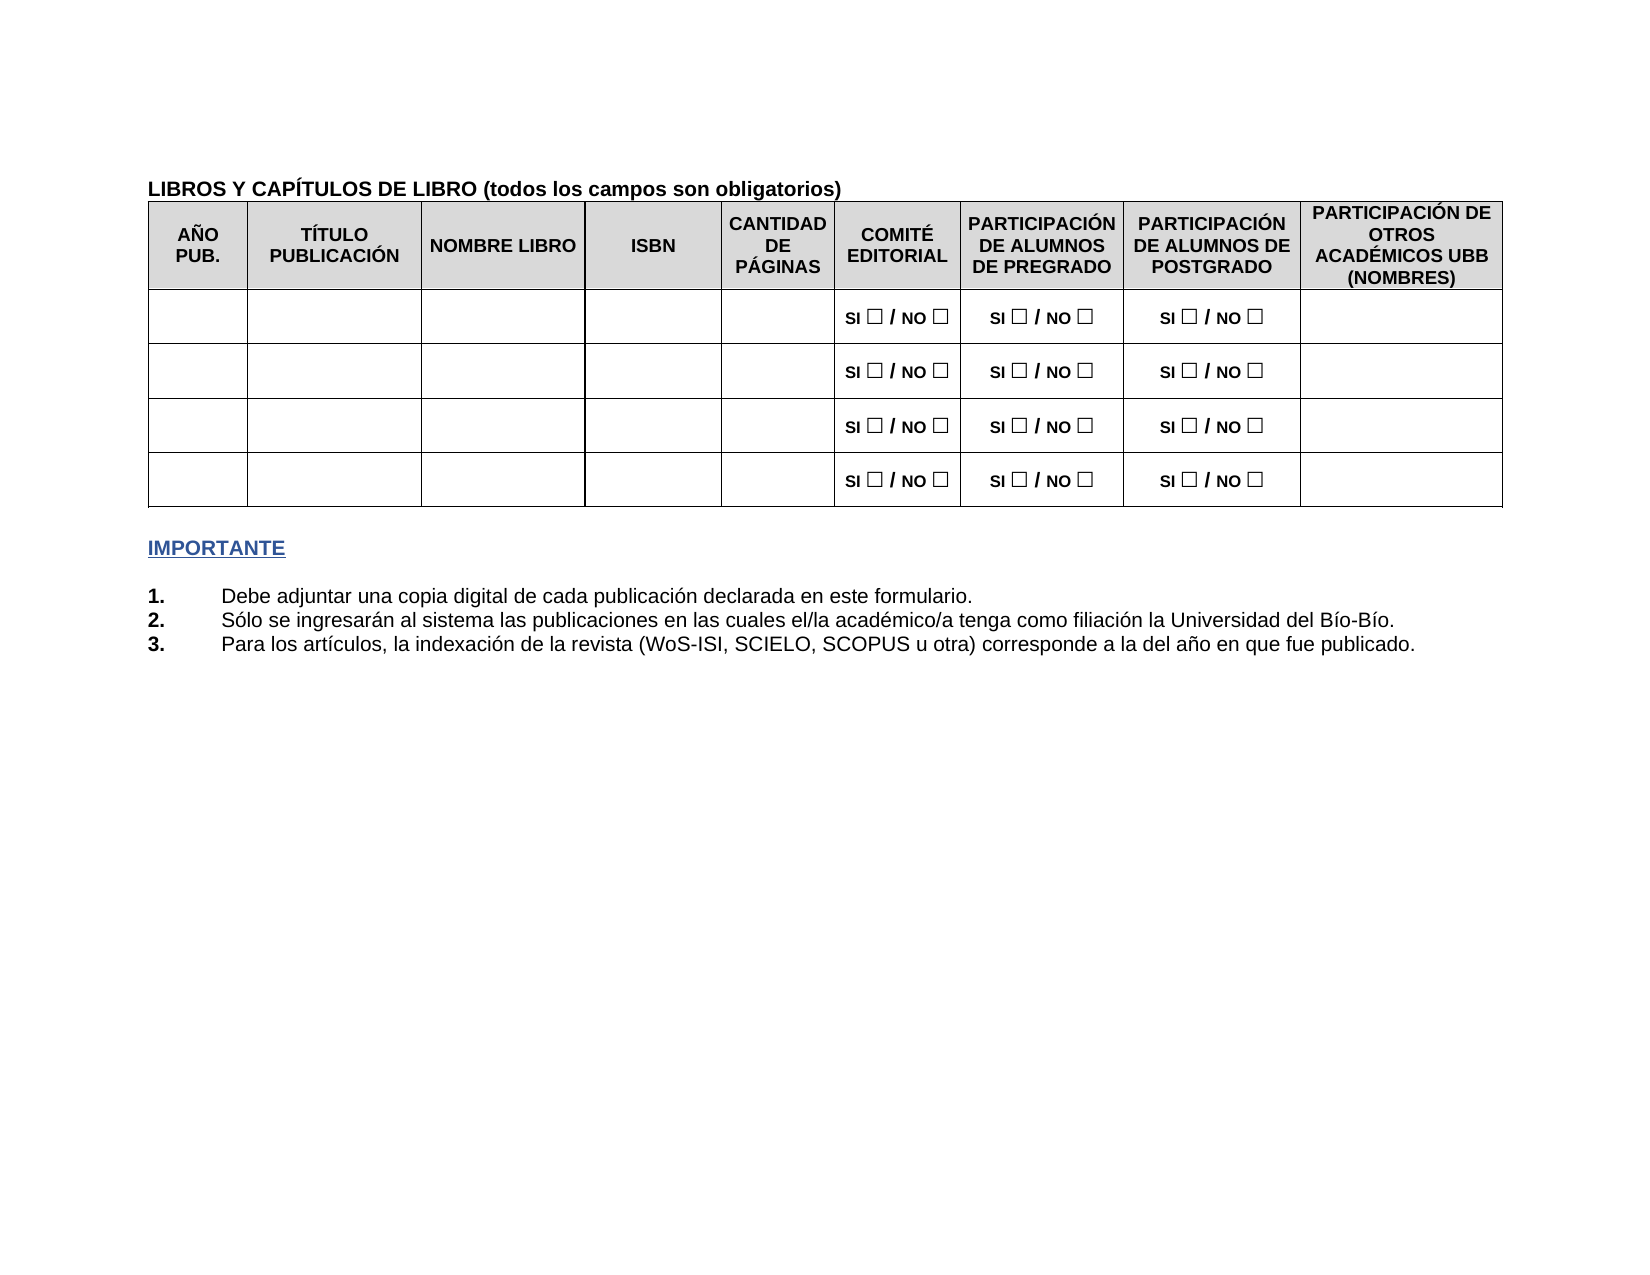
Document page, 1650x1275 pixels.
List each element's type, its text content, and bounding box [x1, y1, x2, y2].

table_header NOMBRE LIBRO [422, 202, 584, 288]
table_cell [722, 453, 834, 506]
table_cell [1301, 399, 1502, 452]
table_cell SI / NO [1124, 453, 1300, 506]
table_cell SI / NO [835, 290, 960, 343]
table_cell SI / NO [961, 399, 1123, 452]
table_cell [149, 344, 247, 397]
table_header PARTICIPACIÓN DE ALUMNOS DE PREGRADO [961, 202, 1123, 288]
table_cell [586, 344, 721, 397]
list Sólo se ingresarán al sistema las publicaciones en las cuales el/la académico/a tenga como filiación la Universidad del Bío-Bío. [148, 608, 1547, 632]
table_cell [1301, 290, 1502, 343]
text IMPORTANTE [148, 536, 1547, 560]
table_header PARTICIPACIÓN DE OTROS ACADÉMICOS UBB (NOMBRES) [1301, 202, 1502, 288]
table_cell [248, 290, 421, 343]
table_cell SI / NO [1124, 290, 1300, 343]
table_cell SI / NO [961, 453, 1123, 506]
table_cell [586, 453, 721, 506]
list Debe adjuntar una copia digital de cada publicación declarada en este formulario. [148, 584, 1547, 608]
table_cell SI / NO [835, 344, 960, 397]
table_cell [722, 399, 834, 452]
table_cell [422, 344, 584, 397]
table_cell [422, 290, 584, 343]
table_cell SI / NO [961, 290, 1123, 343]
table_header COMITÉ EDITORIAL [835, 202, 960, 288]
table_cell [149, 453, 247, 506]
table_cell SI / NO [1124, 399, 1300, 452]
table_header AÑO PUB. [149, 202, 247, 288]
table_cell SI / NO [1124, 344, 1300, 397]
table_cell [149, 290, 247, 343]
table_cell SI / NO [835, 453, 960, 506]
table_header TÍTULO PUBLICACIÓN [248, 202, 421, 288]
table_cell [248, 453, 421, 506]
table_cell [248, 344, 421, 397]
table_cell [586, 290, 721, 343]
table_header PARTICIPACIÓN DE ALUMNOS DE POSTGRADO [1124, 202, 1300, 288]
table_cell [422, 399, 584, 452]
table_header ISBN [586, 202, 721, 288]
list Para los artículos, la indexación de la revista (WoS-ISI, SCIELO, SCOPUS u otra) corresponde a la del año en que fue publicado. [148, 632, 1547, 656]
table_cell [586, 399, 721, 452]
table_cell [149, 399, 247, 452]
table_cell [722, 344, 834, 397]
table_cell [422, 453, 584, 506]
table_cell [722, 290, 834, 343]
table_cell [248, 399, 421, 452]
text LIBROS Y CAPÍTULOS DE LIBRO (todos los campos son obligatorios) [148, 177, 1502, 201]
table_header CANTIDAD DE PÁGINAS [722, 202, 834, 288]
table_cell SI / NO [835, 399, 960, 452]
table_cell [1301, 344, 1502, 397]
table_cell [1301, 453, 1502, 506]
table_cell SI / NO [961, 344, 1123, 397]
